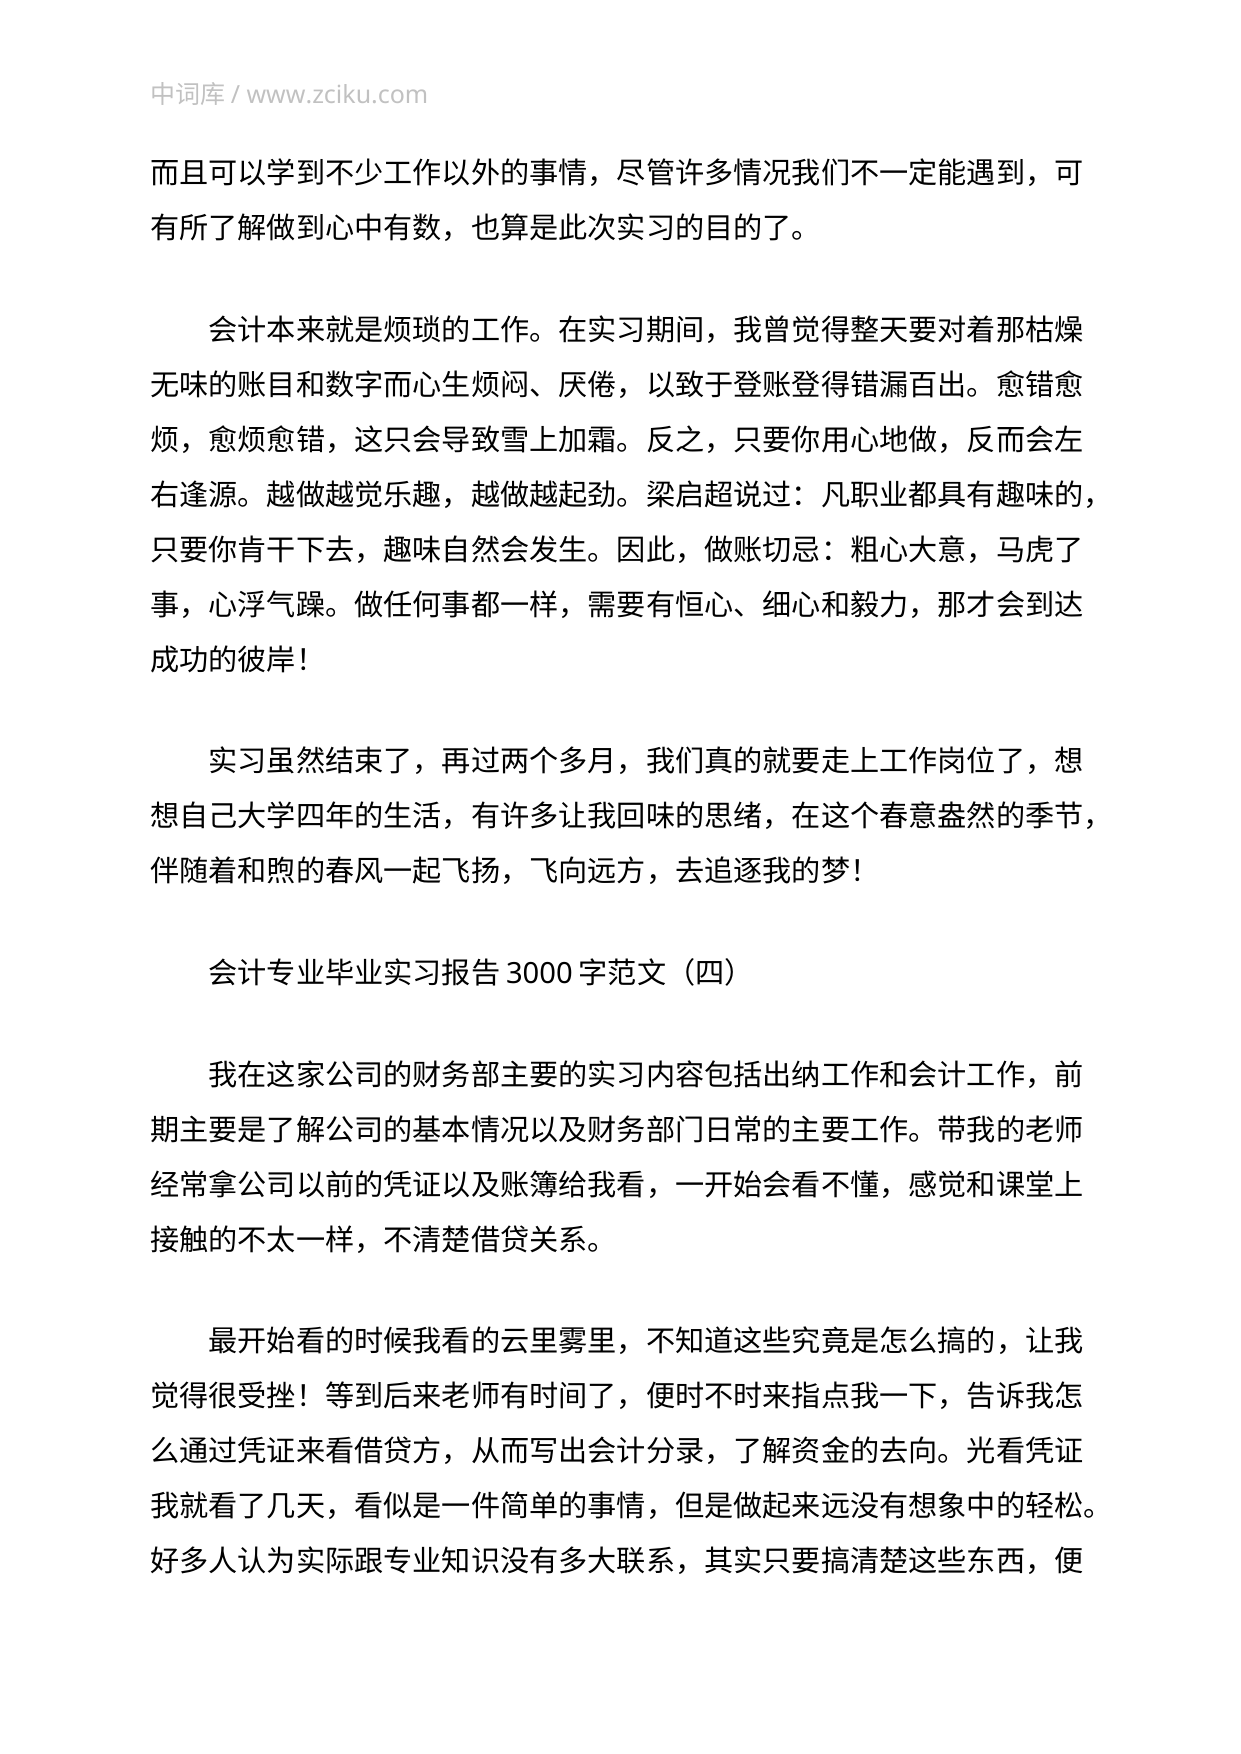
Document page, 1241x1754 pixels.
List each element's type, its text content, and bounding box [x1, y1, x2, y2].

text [150, 1318, 1090, 1580]
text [150, 150, 1090, 247]
text 实习虽然结束了，再过两个多月，我们真的就要走上工作岗位了，想想自己大学四年的生活，有许多让我回味的思绪，在这个春意盎然的季节，伴随着和煦的春风一起飞扬，飞向远方，去追逐我的梦！ [150, 738, 1090, 890]
text 会计专业毕业实习报告3000字范文（四） [150, 949, 1090, 992]
text 会计本来就是烦琐的工作。在实习期间，我曾觉得整天要对着那枯燥无味的账目和数字而心生烦闷、厌倦，以致于登账登得错漏百出。愈错愈烦，愈烦愈错，这只会导致雪上加霜。反之，只要你用心地做，反而会左右逢源。越做越觉乐趣，越做越起劲。梁启超说过：凡职业都具有趣味的，只要你肯干下去，趣味自然会发生。因此，做账切忌：粗心大意，马虎了事，心浮气躁。做任何事都一样，需要有恒心、细心和毅力，那才会到达成功的彼岸！ [150, 307, 1090, 678]
text 我在这家公司的财务部主要的实习内容包括出纳工作和会计工作，前期主要是了解公司的基本情况以及财务部门日常的主要工作。带我的老师经常拿公司以前的凭证以及账簿给我看，一开始会看不懂，感觉和课堂上接触的不太一样，不清楚借贷关系。 [150, 1051, 1090, 1258]
